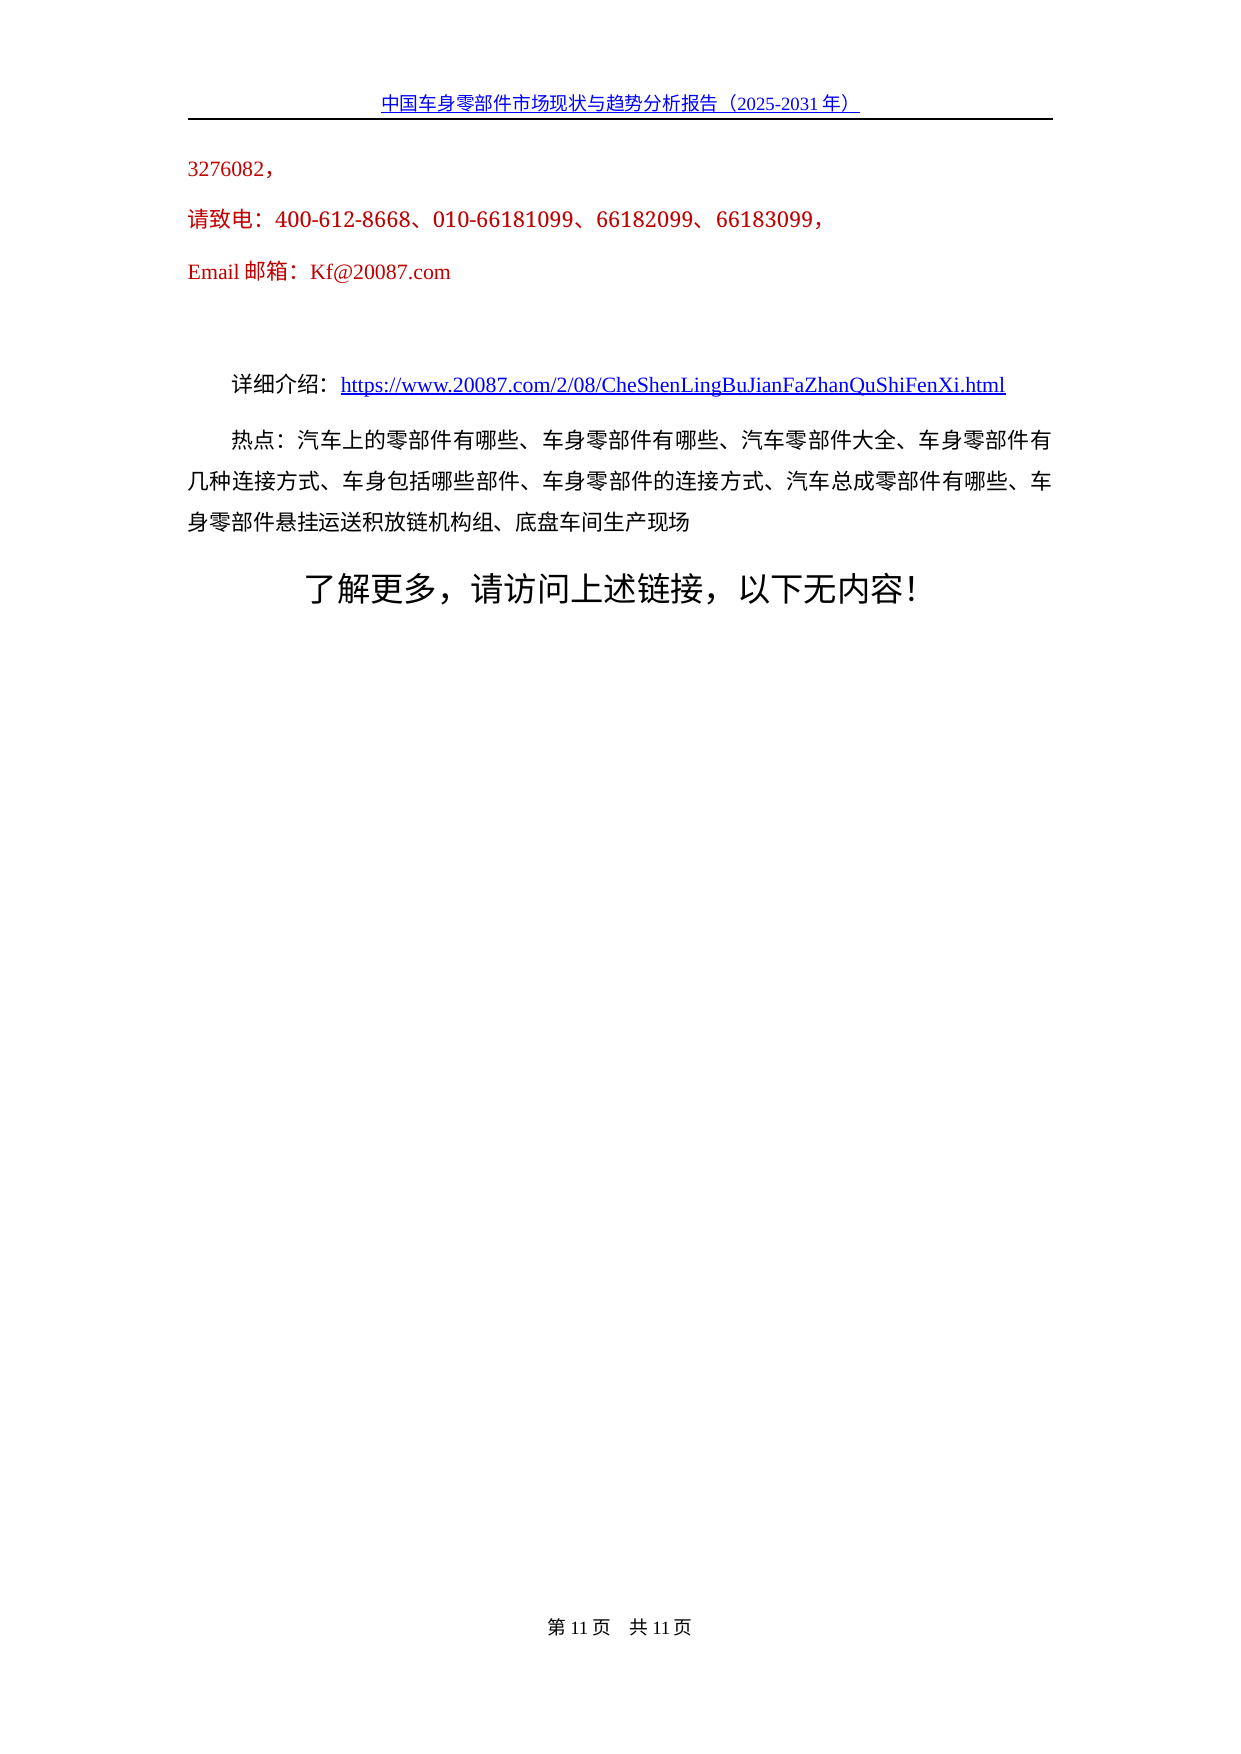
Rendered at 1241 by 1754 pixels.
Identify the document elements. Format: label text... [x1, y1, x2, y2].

text Email邮箱：Kf@20087.com [187, 253, 1053, 286]
text 热点：汽车上的零部件有哪些、车身零部件有哪些、汽车零部件大全、车身零部件有几种连接方式、车身包括哪些部件、车身零部件的连接方式、汽车总成零部件有哪些、车身零部件悬挂运送积放链机构组、底盘车间生产现场 [187, 423, 1053, 537]
text 请致电：400-612-8668、010-66181099、66182099、66183099， [187, 202, 1053, 234]
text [187, 150, 1053, 183]
text 详细介绍：https://www.20087.com/2/08/CheShenLingBuJianFaZhanQuShiFenXi.html [187, 366, 1053, 399]
title 了解更多，请访问上述链接，以下无内容！ [187, 554, 1053, 619]
